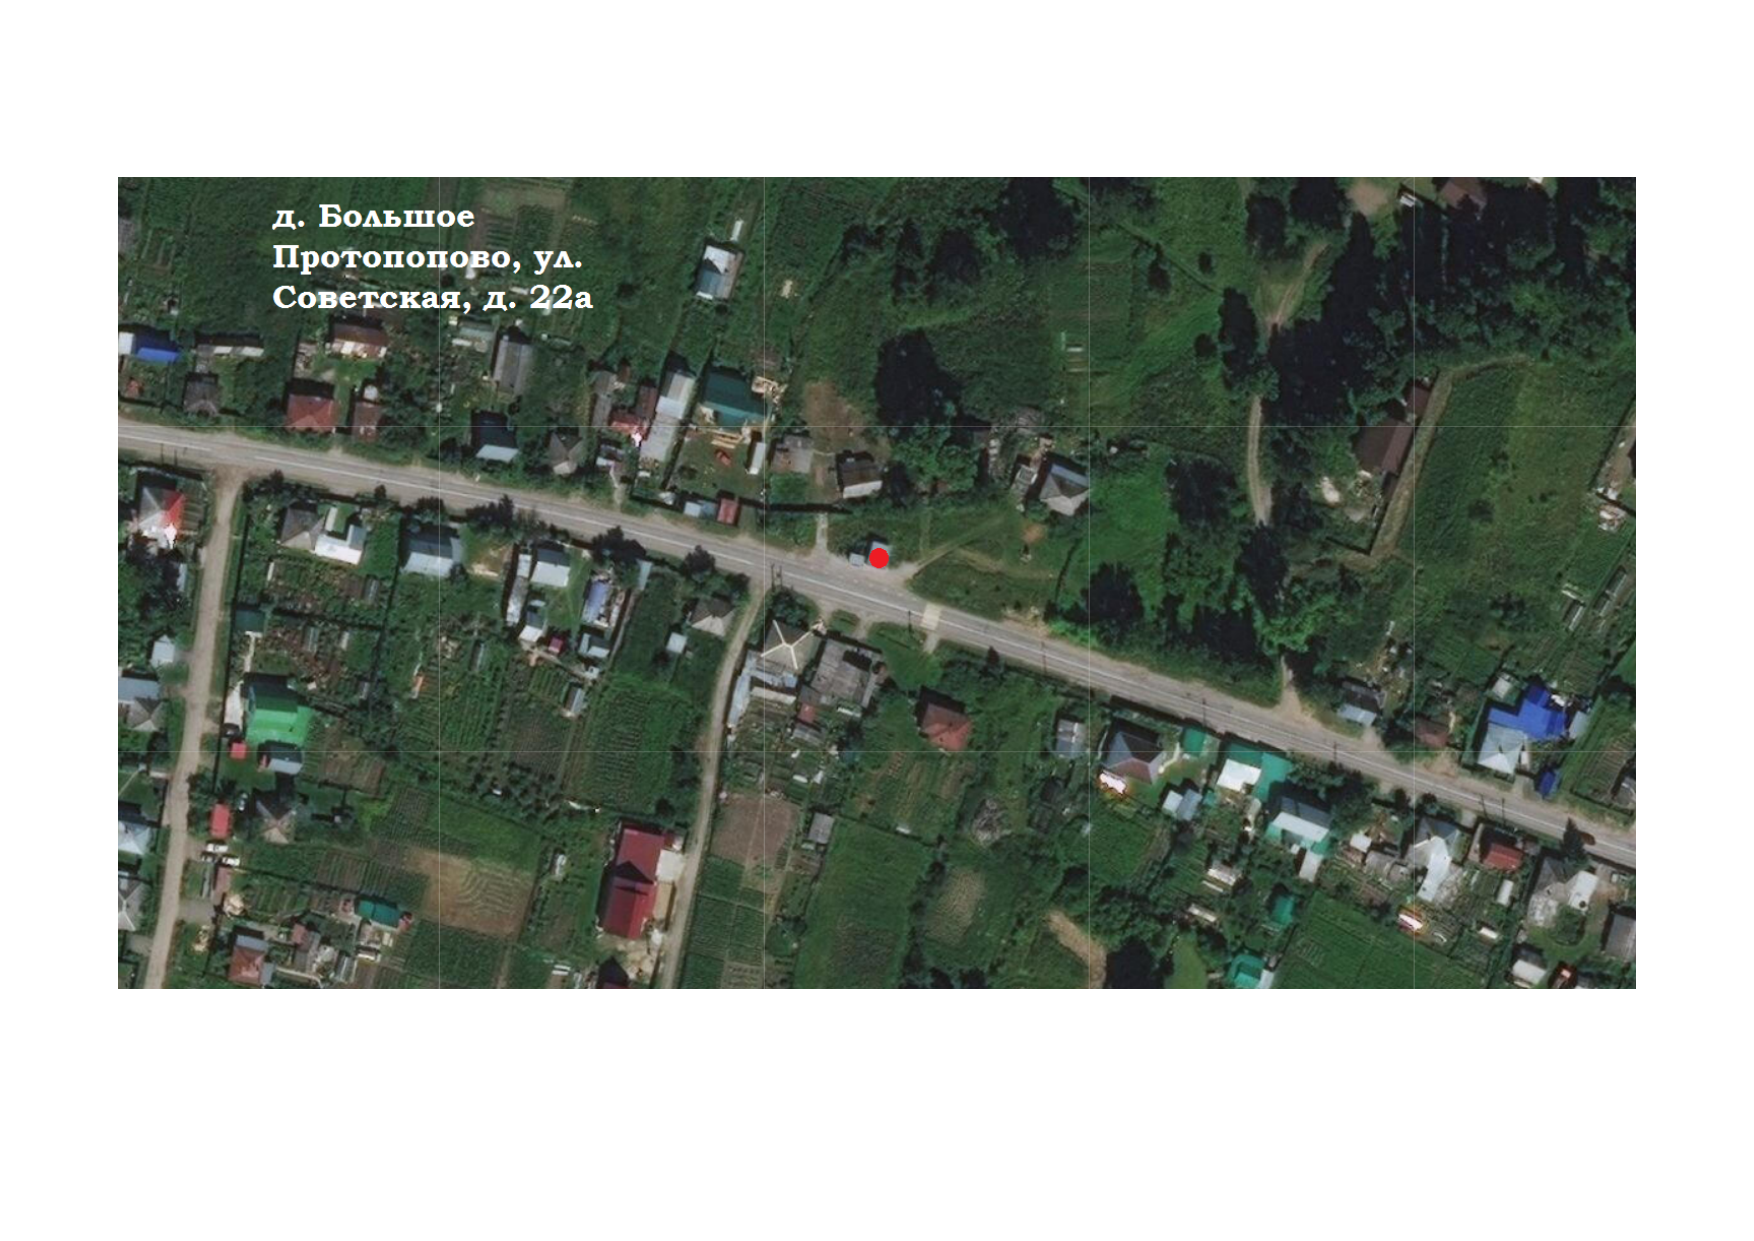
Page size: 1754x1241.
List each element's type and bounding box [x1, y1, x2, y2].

picture [118, 177, 1636, 989]
